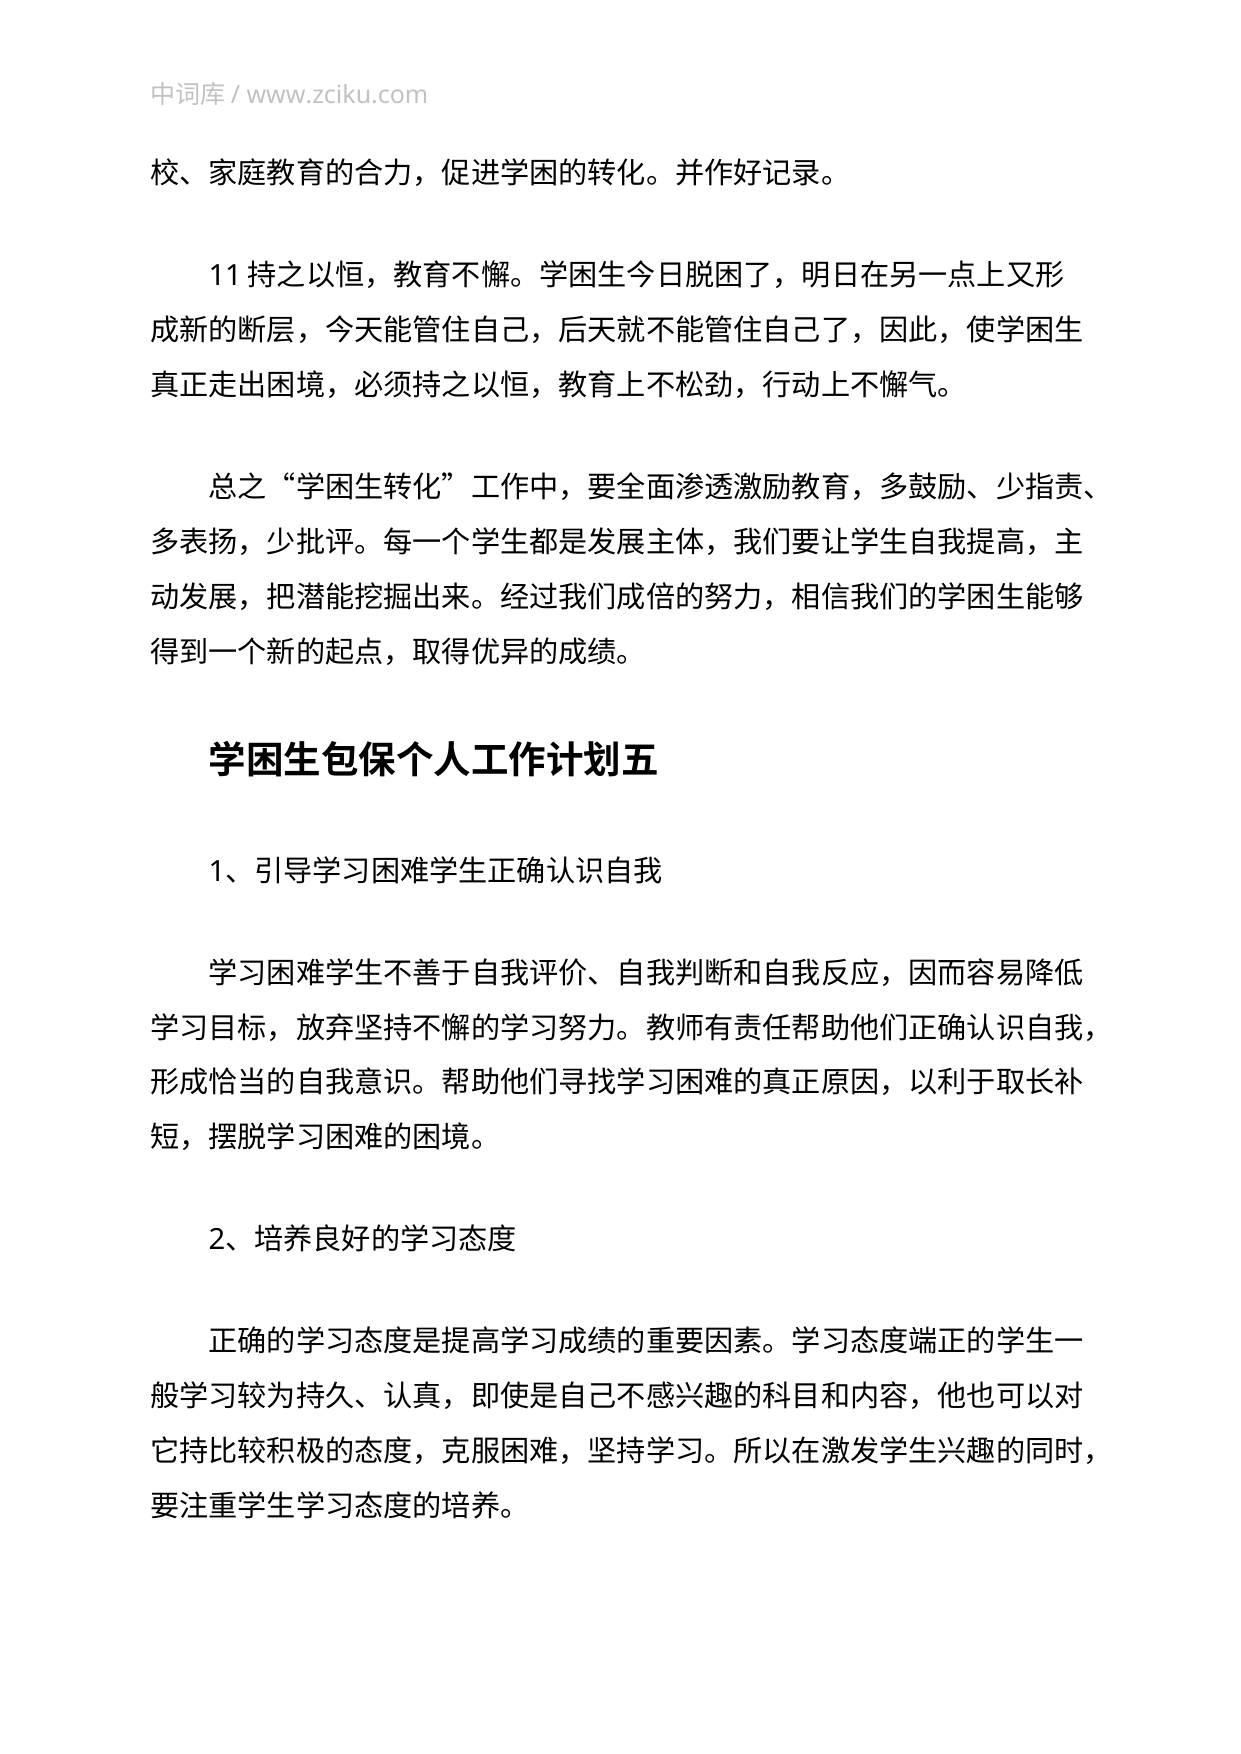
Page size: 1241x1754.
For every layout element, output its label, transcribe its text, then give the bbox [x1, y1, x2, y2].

text 11持之以恒，教育不懈。学困生今日脱困了，明日在另一点上又形成新的断层，今天能管住自己，后天就不能管住自己了，因此，使学困生真正走出困境，必须持之以恒，教育上不松劲，行动上不懈气。 [150, 252, 1090, 404]
text 学困生包保个人工作计划五 [150, 730, 1090, 784]
text 1、引导学习困难学生正确认识自我 [150, 847, 1090, 890]
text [150, 150, 1090, 192]
text 总之“学困生转化”工作中，要全面渗透激励教育，多鼓励、少指责、多表扬，少批评。每一个学生都是发展主体，我们要让学生自我提高，主动发展，把潜能挖掘出来。经过我们成倍的努力，相信我们的学困生能够得到一个新的起点，取得优异的成绩。 [150, 463, 1090, 670]
text 正确的学习态度是提高学习成绩的重要因素。学习态度端正的学生一般学习较为持久、认真，即使是自己不感兴趣的科目和内容，他也可以对它持比较积极的态度，克服困难，坚持学习。所以在激发学生兴趣的同时，要注重学生学习态度的培养。 [150, 1318, 1090, 1525]
text 学习困难学生不善于自我评价、自我判断和自我反应，因而容易降低学习目标，放弃坚持不懈的学习努力。教师有责任帮助他们正确认识自我，形成恰当的自我意识。帮助他们寻找学习困难的真正原因，以利于取长补短，摆脱学习困难的困境。 [150, 949, 1090, 1156]
text 2、培养良好的学习态度 [150, 1216, 1090, 1258]
